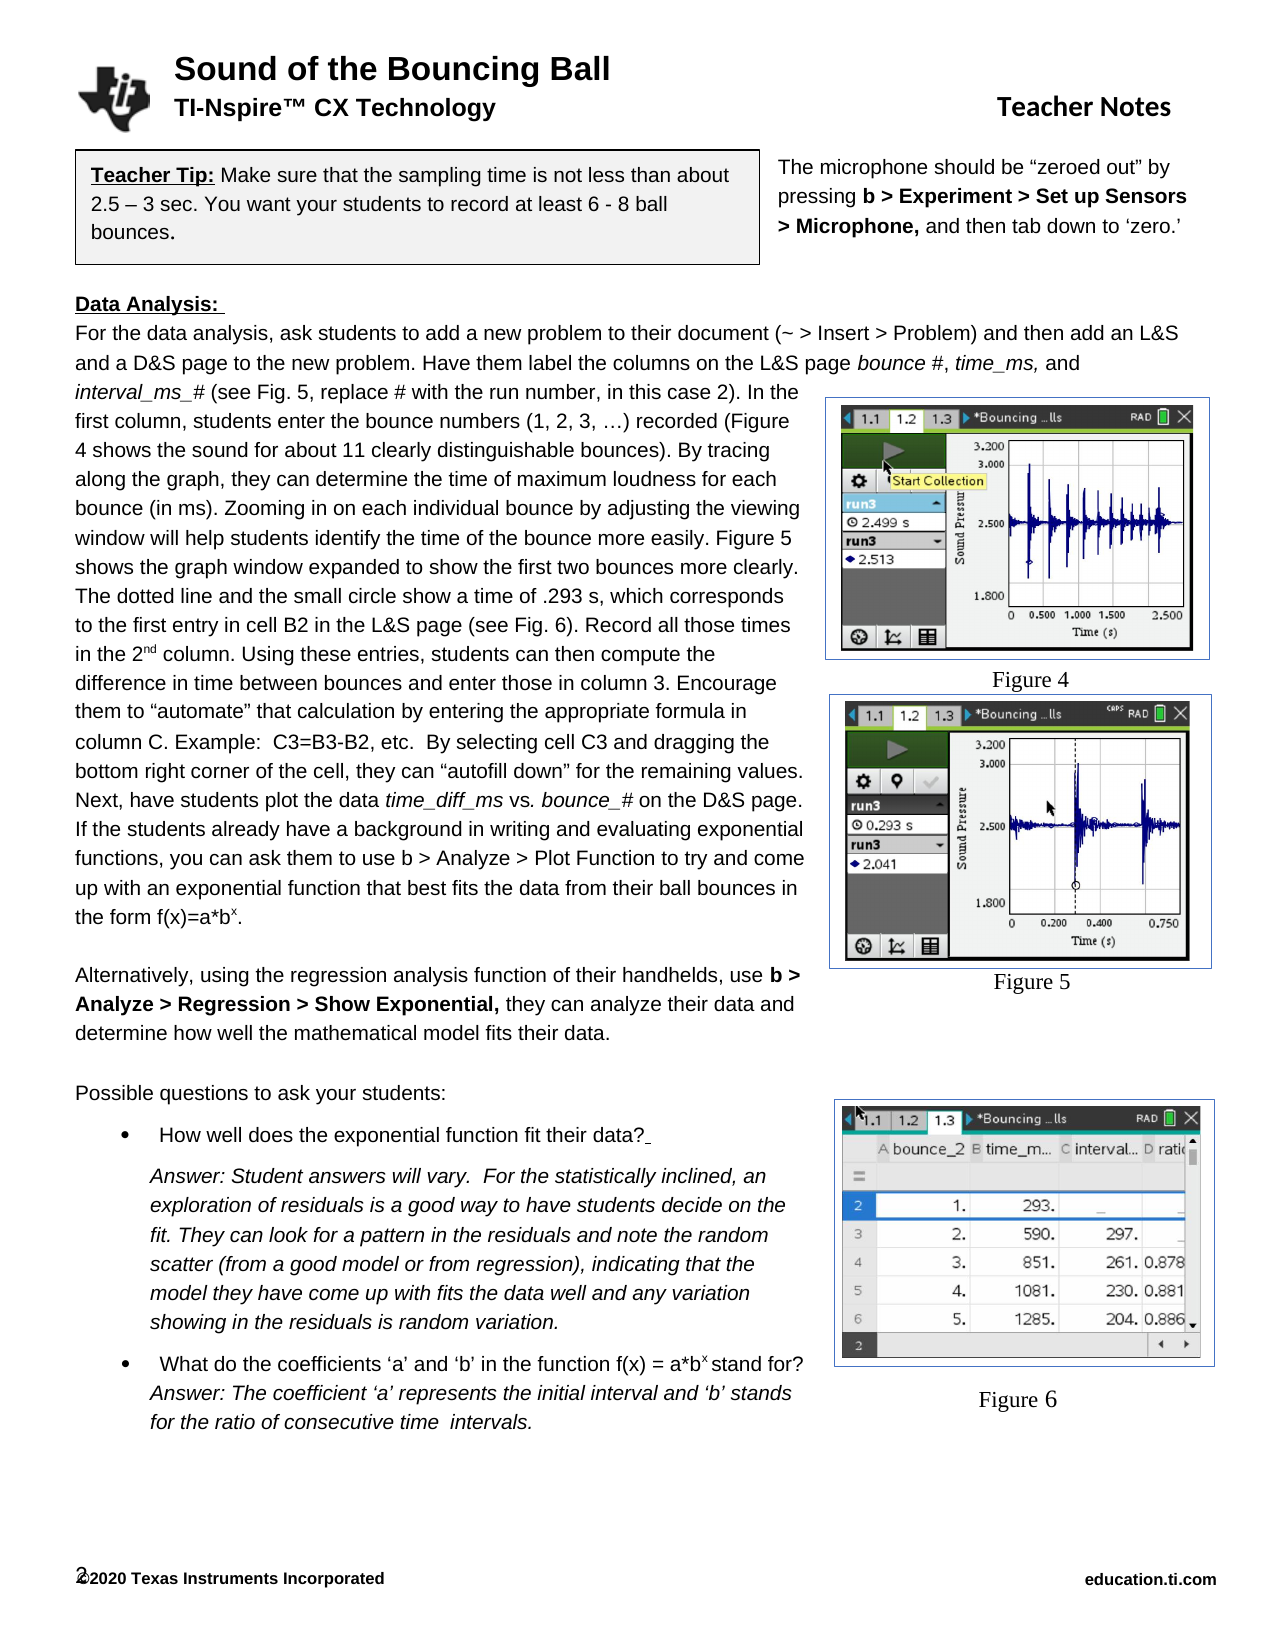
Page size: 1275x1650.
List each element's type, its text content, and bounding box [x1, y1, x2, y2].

picture [842, 1106, 1201, 1358]
text Next, have students plot the data time_diff_ms vs. bounce_# on the D&S page. If the students already have a background in writing and evaluating exponential functions, you can ask them to use b > Analyze > Plot Function to try and come up with an exponential function that best fits the data from their ball bounces in the form f(x)=a*bx. [75, 783, 829, 928]
text Answer: The coefficient ‘a’ represents the initial interval and ‘b’ stands for the ratio of consecutive time intervals. [112, 1376, 1200, 1434]
text The microphone should be “zeroed out” by pressing b > Experiment > Set up Sensors > Microphone, and then tab down to ‘zero.’ [760, 150, 1200, 237]
picture [841, 405, 1194, 651]
text Possible questions to ask your students: [75, 1076, 1200, 1105]
text Answer: Student answers will vary. For the statistically inclined, an exploration of residuals is a good way to have students decide on the fit. They can look for a pattern in the residuals and note the random scatter (from a good model or from regression), indicating that the model they have come up with fits the data well and any variation showing in the residuals is random variation. [121, 1159, 834, 1334]
text Alternatively, using the regression analysis function of their handhelds, use b > Analyze > Regression > Show Exponential, they can analyze their data and determine how well the mathematical model fits their data. [75, 958, 1200, 1045]
text For the data analysis, ask students to add a new problem to their document (~ > Insert > Problem) and then add an L&S and a D&S page to the new problem. Have them label the columns on the L&S page bounce #, time_ms, and interval_ms_# (see Fig. 5, replace # with the run number, in this case 2). In the first column, students enter the bounce numbers (1, 2, 3, …) recorded (Figure 4 shows the sound for about 11 clearly distinguishable bounces). By tracing along the graph, they can determine the time of maximum loudness for each bounce (in ms). Zooming in on each individual bounce by adjusting the viewing window will help students identify the time of the bounce more easily. Figure 5 shows the graph window expanded to show the first two bounces more clearly. The dotted line and the small circle show a time of .293 s, which corresponds to the first entry in cell B2 in the L&S page (see Fig. 6). Record all those times in the 2nd column. Using these entries, students can then compute the difference in time between bounces and enter those in column 3. Encourage them to “automate” that calculation by entering the appropriate formula in column C. Example: C3=B3-B2, etc. By selecting cell C3 and dragging the bottom right corner of the cell, they can “autofill down” for the remaining values. [75, 316, 1200, 783]
picture [845, 701, 1190, 961]
text Data Analysis: [75, 292, 1200, 316]
picture [77, 66, 150, 133]
list How well does the exponential function fit their data? [121, 1117, 834, 1146]
list What do the coefficients ‘a’ and ‘b’ in the function f(x) = a*bx stand for? [122, 1346, 1200, 1376]
